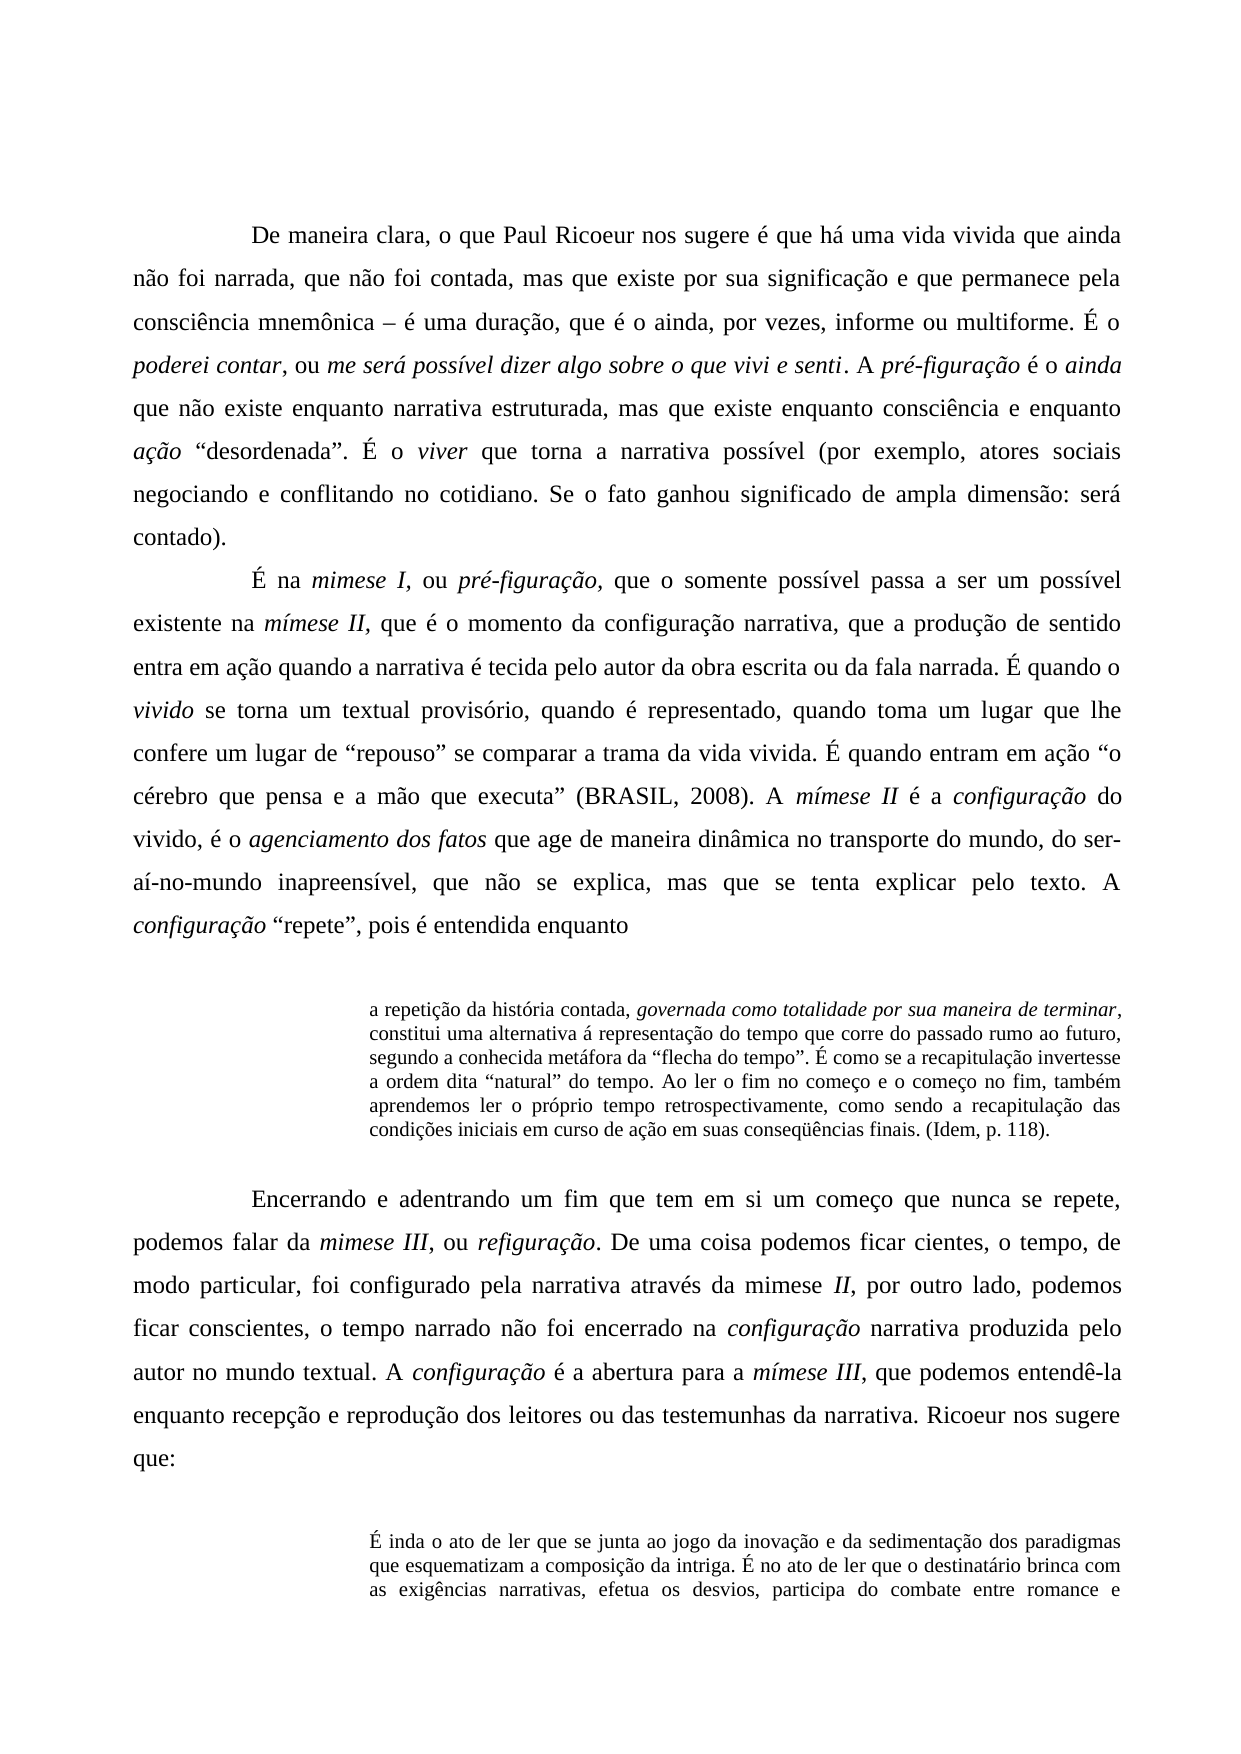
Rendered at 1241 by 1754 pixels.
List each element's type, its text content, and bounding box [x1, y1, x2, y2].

text É na mimese I, ou pré-figuração, que o somente possível passa a ser um possível existente na mímese II, que é o momento da configuração narrativa, que a produção de sentido entra em ação quando a narrativa é tecida pelo autor da obra escrita ou da fala narrada. É quando o vivido se torna um textual provisório, quando é representado, quando toma um lugar que lhe confere um lugar de “repouso” se comparar a trama da vida vivida. É quando entram em ação “o cérebro que pensa e a mão que executa” (BRASIL, 2008). A mímese II é a configuração do vivido, é o agenciamento dos fatos que age de maneira dinâmica no transporte do mundo, do ser-aí-no-mundo inapreensível, que não se explica, mas que se tenta explicar pelo texto. A configuração “repete”, pois é entendida enquanto [133, 565, 1122, 939]
text a repetição da história contada, governada como totalidade por sua maneira de terminar, constitui uma alternativa á representação do tempo que corre do passado rumo ao futuro, segundo a conhecida metáfora da “flecha do tempo”. É como se a recapitulação invertesse a ordem dita “natural” do tempo. Ao ler o fim no começo e o começo no fim, também aprendemos ler o próprio tempo retrospectivamente, como sendo a recapitulação das condições iniciais em curso de ação em suas conseqüências finais. (Idem, p. 118). [369, 997, 1122, 1141]
text De maneira clara, o que Paul Ricoeur nos sugere é que há uma vida vivida que ainda não foi narrada, que não foi contada, mas que existe por sua significação e que permanece pela consciência mnemônica – é uma duração, que é o ainda, por vezes, informe ou multiforme. É o poderei contar, ou me será possível dizer algo sobre o que vivi e senti. A pré-figuração é o ainda que não existe enquanto narrativa estruturada, mas que existe enquanto consciência e enquanto ação “desordenada”. É o viver que torna a narrativa possível (por exemplo, atores sociais negociando e conflitando no cotidiano. Se o fato ganhou significado de ampla dimensão: será contado). [133, 220, 1122, 551]
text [369, 1529, 1122, 1601]
text Encerrando e adentrando um fim que tem em si um começo que nunca se repete, podemos falar da mimese III, ou refiguração. De uma coisa podemos ficar cientes, o tempo, de modo particular, foi configurado pela narrativa através da mimese II, por outro lado, podemos ficar conscientes, o tempo narrado não foi encerrado na configuração narrativa produzida pelo autor no mundo textual. A configuração é a abertura para a mímese III, que podemos entendê-la enquanto recepção e reprodução dos leitores ou das testemunhas da narrativa. Ricoeur nos sugere que: [133, 1184, 1122, 1472]
